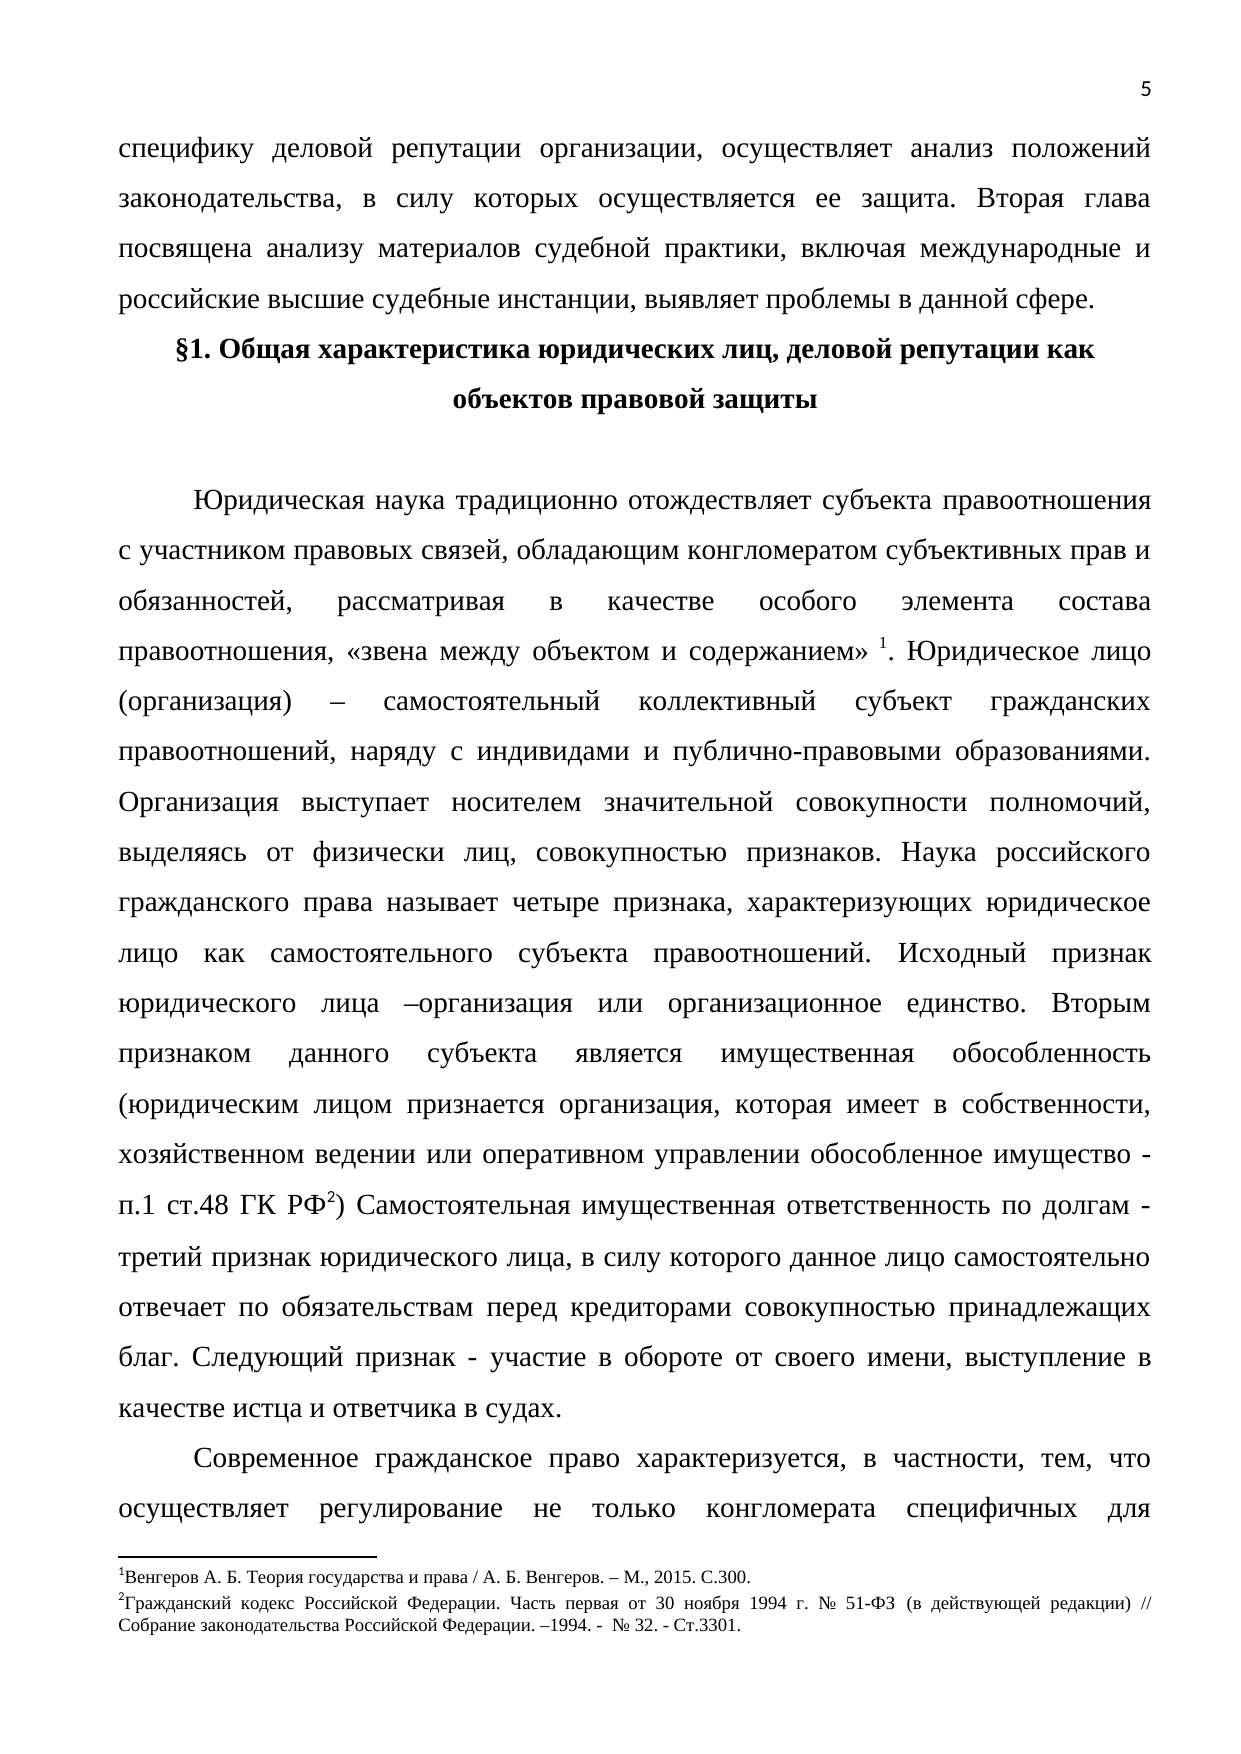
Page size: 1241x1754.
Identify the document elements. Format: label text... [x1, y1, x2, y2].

text Юридическая наука традиционно отождествляет субъекта правоотношения с участником правовых связей, обладающим конгломератом субъективных прав и обязанностей, рассматривая в качестве особого элемента состава правоотношения, «звена между объектом и содержанием» . Юридическое лицо (организация) – самостоятельный коллективный субъект гражданских правоотношений, наряду с индивидами и публично-правовыми образованиями. Организация выступает носителем значительной совокупности полномочий, выделяясь от физически лиц, совокупностью признаков. Наука российского гражданского права называет четыре признака, характеризующих юридическое лицо как самостоятельного субъекта правоотношений. Исходный признак юридического лица –организация или организационное единство. Вторым признаком данного субъекта является имущественная обособленность (юридическим лицом признается организация, которая имеет в собственности, хозяйственном ведении или оперативном управлении обособленное имущество - п.1 ст.48 ГК РФ) Самостоятельная имущественная ответственность по долгам - третий признак юридического лица, в силу которого данное лицо самостоятельно отвечает по обязательствам перед кредиторами совокупностью принадлежащих благ. Следующий признак - участие в обороте от своего имени, выступление в качестве истца и ответчика в судах. [118, 482, 1152, 1423]
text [118, 1440, 1152, 1524]
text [118, 130, 1152, 314]
text §1. Общая характеристика юридических лиц, деловой репутации как объектов правовой защиты [118, 331, 1152, 415]
